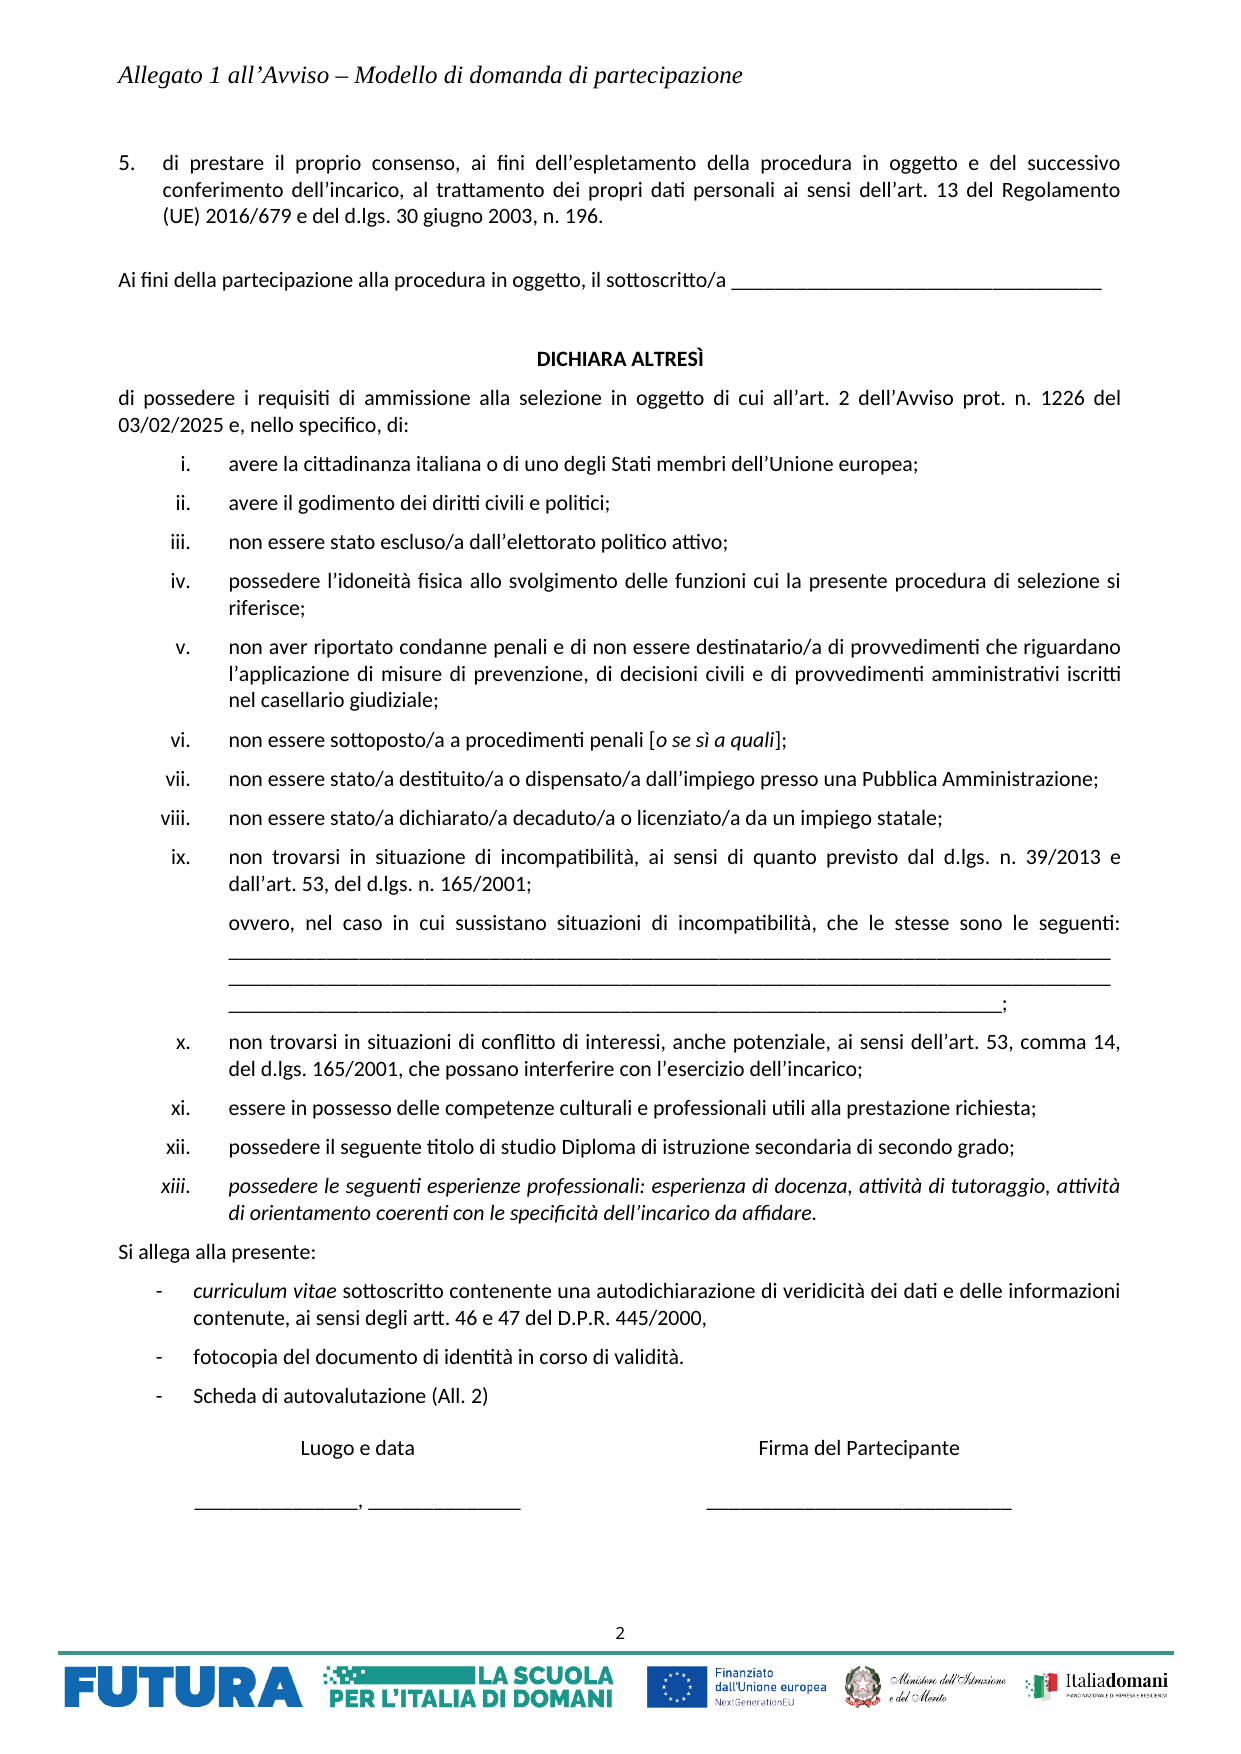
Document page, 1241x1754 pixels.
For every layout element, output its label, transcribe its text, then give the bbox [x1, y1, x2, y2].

list avere la cittadinanza italiana o di uno degli Stati membri dell’Unione europea; [191, 450, 1122, 477]
list curriculum vitae sottoscritto contenente una autodichiarazione di veridicità dei dati e delle informazioni contenute, ai sensi degli artt. 46 e 47 del D.P.R. 445/2000, [156, 1277, 1122, 1331]
text DICHIARA ALTRESÌ [118, 345, 1122, 372]
text di possedere i requisiti di ammissione alla selezione in oggetto di cui all’art. 2 dell’Avviso prot. n. 1226 del 03/02/2025 e, nello specifico, di: [118, 384, 1122, 437]
list avere il godimento dei diritti civili e politici; [191, 489, 1122, 516]
list non trovarsi in situazioni di conflitto di interessi, anche potenziale, ai sensi dell’art. 53, comma 14, del d.lgs. 165/2001, che possano interferire con l’esercizio dell’incarico; [191, 1028, 1122, 1082]
list non essere stato/a dichiarato/a decaduto/a o licenziato/a da un impiego statale; [191, 804, 1122, 831]
table_header Firma del Partecipante [608, 1422, 1110, 1473]
list non essere sottoposto/a a procedimenti penali [o se sì a quali]; [191, 726, 1122, 752]
list non trovarsi in situazione di incompatibilità, ai sensi di quanto previsto dal d.lgs. n. 39/2013 e dall’art. 53, del d.lgs. n. 165/2001; [191, 843, 1122, 897]
table_cell ____________________________ [608, 1473, 1110, 1525]
list non aver riportato condanne penali e di non essere destinatario/a di provvedimenti che riguardano l’applicazione di misure di prevenzione, di decisioni civili e di provvedimenti amministrativi iscritti nel casellario giudiziale; [191, 633, 1122, 713]
list non essere stato escluso/a dall’elettorato politico attivo; [191, 528, 1122, 555]
list fotocopia del documento di identità in corso di validità. [156, 1343, 1122, 1370]
list possedere le seguenti esperienze professionali: esperienza di docenza, attività di tutoraggio, attività di orientamento coerenti con le specificità dell’incarico da affidare. [191, 1172, 1122, 1226]
list possedere l’idoneità fisica allo svolgimento delle funzioni cui la presente procedura di selezione si riferisce; [191, 567, 1122, 621]
list di prestare il proprio consenso, ai fini dell’espletamento della procedura in oggetto e del successivo conferimento dell’incarico, al trattamento dei propri dati personali ai sensi dell’art. 13 del Regolamento (UE) 2016/679 e del d.lgs. 30 giugno 2003, n. 196. [118, 148, 1122, 229]
list non essere stato/a destituito/a o dispensato/a dall’impiego presso una Pubblica Amministrazione; [191, 765, 1122, 792]
list ovvero, nel caso in cui sussistano situazioni di incompatibilità, che le stesse sono le seguenti: _________________________________________________________________________________________________________________________________________________________________________________________________________________________________________; [228, 909, 1122, 1016]
table_header Luogo e data [107, 1422, 608, 1473]
list Scheda di autovalutazione (All. 2) [156, 1382, 1122, 1409]
text Ai fini della partecipazione alla procedura in oggetto, il sottoscritto/a __________________________________ [118, 267, 1122, 293]
list essere in possesso delle competenze culturali e professionali utili alla prestazione richiesta; [191, 1094, 1122, 1121]
table_cell _______________, ______________ [107, 1473, 608, 1525]
list possedere il seguente titolo di studio Diploma di istruzione secondaria di secondo grado; [191, 1133, 1122, 1160]
text Si allega alla presente: [118, 1238, 1122, 1265]
picture [62, 1663, 1170, 1711]
